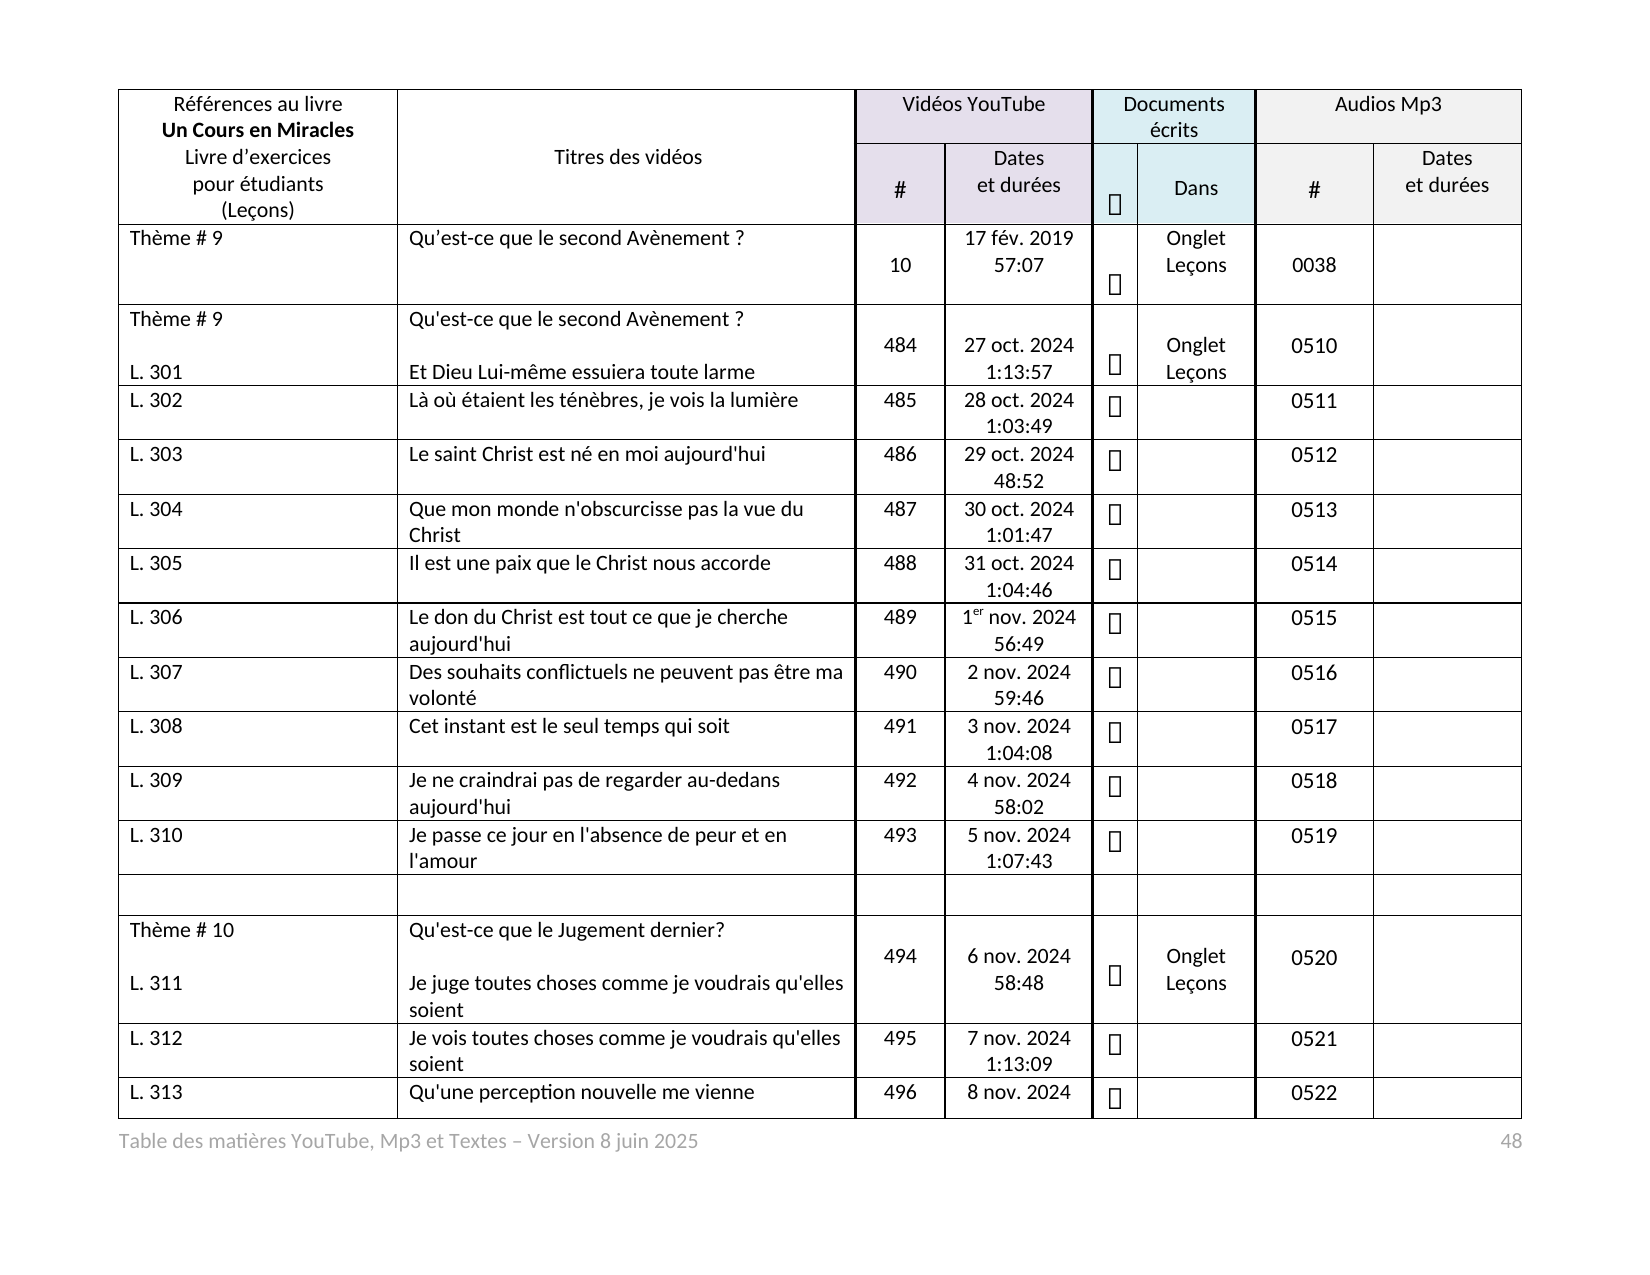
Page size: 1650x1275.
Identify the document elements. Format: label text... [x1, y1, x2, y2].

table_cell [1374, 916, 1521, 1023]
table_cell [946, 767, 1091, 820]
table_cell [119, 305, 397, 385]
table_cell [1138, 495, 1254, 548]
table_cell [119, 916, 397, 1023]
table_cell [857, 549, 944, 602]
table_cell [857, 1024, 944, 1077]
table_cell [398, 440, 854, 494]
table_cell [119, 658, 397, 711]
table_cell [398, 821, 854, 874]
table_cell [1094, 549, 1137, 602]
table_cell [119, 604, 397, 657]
table_cell Dans [1138, 144, 1254, 223]
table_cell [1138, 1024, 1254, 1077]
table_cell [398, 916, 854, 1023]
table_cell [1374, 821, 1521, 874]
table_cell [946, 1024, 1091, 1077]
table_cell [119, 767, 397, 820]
table_cell # [857, 144, 944, 223]
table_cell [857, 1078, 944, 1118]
table_cell Dates et durées [946, 144, 1091, 223]
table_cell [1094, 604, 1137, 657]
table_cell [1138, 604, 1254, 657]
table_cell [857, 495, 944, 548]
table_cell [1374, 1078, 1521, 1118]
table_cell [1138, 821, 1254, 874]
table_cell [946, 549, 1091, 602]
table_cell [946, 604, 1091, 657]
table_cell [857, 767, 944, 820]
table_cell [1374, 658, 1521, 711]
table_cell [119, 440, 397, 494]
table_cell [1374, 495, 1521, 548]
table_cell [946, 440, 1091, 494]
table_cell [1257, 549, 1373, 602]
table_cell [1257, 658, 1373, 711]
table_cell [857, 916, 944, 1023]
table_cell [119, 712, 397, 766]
table_cell # [1257, 144, 1373, 223]
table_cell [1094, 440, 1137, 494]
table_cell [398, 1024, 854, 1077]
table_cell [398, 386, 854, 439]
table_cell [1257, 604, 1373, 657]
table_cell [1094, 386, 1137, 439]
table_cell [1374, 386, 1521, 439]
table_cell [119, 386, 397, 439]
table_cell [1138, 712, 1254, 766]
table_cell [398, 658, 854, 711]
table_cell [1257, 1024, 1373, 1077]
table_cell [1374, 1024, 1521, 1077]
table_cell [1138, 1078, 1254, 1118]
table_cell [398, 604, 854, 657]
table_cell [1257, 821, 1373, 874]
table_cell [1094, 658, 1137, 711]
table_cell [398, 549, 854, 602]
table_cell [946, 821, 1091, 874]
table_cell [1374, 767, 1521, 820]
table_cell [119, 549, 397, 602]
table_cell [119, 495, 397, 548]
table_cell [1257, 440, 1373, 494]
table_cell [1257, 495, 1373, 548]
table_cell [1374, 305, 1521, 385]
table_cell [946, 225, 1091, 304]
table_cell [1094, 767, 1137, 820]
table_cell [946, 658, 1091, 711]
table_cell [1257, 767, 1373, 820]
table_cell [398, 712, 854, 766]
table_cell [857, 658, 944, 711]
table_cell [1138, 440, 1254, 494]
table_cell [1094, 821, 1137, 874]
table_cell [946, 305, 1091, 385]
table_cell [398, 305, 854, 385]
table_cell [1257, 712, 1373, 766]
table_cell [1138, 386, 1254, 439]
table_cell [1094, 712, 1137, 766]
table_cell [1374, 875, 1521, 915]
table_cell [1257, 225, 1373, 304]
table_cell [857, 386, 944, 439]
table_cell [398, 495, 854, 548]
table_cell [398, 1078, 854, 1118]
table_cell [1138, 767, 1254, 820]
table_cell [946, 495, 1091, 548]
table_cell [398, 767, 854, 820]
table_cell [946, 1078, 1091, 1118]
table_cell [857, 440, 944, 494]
table_header Documents écrits [1094, 90, 1254, 143]
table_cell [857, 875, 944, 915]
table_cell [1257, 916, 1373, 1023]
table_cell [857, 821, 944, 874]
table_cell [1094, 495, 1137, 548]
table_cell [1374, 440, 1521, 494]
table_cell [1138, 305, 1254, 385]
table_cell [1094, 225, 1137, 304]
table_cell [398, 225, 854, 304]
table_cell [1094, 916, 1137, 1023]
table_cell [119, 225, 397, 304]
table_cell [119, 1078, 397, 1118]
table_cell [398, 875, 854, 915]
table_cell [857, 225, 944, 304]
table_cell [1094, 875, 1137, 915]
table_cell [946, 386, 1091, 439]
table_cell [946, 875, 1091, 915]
table_header Références au livre Un Cours en Miracles Livre d’exercices pour étudiants (Leçons) [119, 90, 397, 223]
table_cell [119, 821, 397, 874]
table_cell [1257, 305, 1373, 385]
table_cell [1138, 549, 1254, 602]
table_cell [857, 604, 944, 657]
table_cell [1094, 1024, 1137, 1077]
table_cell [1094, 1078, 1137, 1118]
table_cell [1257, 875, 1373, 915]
table_header Audios Mp3 [1257, 90, 1521, 143]
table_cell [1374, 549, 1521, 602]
table_header Titres des vidéos [398, 90, 854, 223]
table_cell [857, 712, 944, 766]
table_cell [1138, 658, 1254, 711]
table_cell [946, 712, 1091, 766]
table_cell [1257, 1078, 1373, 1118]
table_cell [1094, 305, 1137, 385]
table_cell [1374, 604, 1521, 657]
table_cell  [1094, 144, 1137, 223]
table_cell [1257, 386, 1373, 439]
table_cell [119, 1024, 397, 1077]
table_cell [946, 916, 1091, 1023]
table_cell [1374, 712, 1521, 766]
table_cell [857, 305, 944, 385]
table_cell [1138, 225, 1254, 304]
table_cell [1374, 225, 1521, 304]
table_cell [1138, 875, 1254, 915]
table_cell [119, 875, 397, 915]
table_header Vidéos YouTube [857, 90, 1091, 143]
table_cell Dates et durées [1374, 144, 1521, 223]
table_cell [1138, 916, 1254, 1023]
